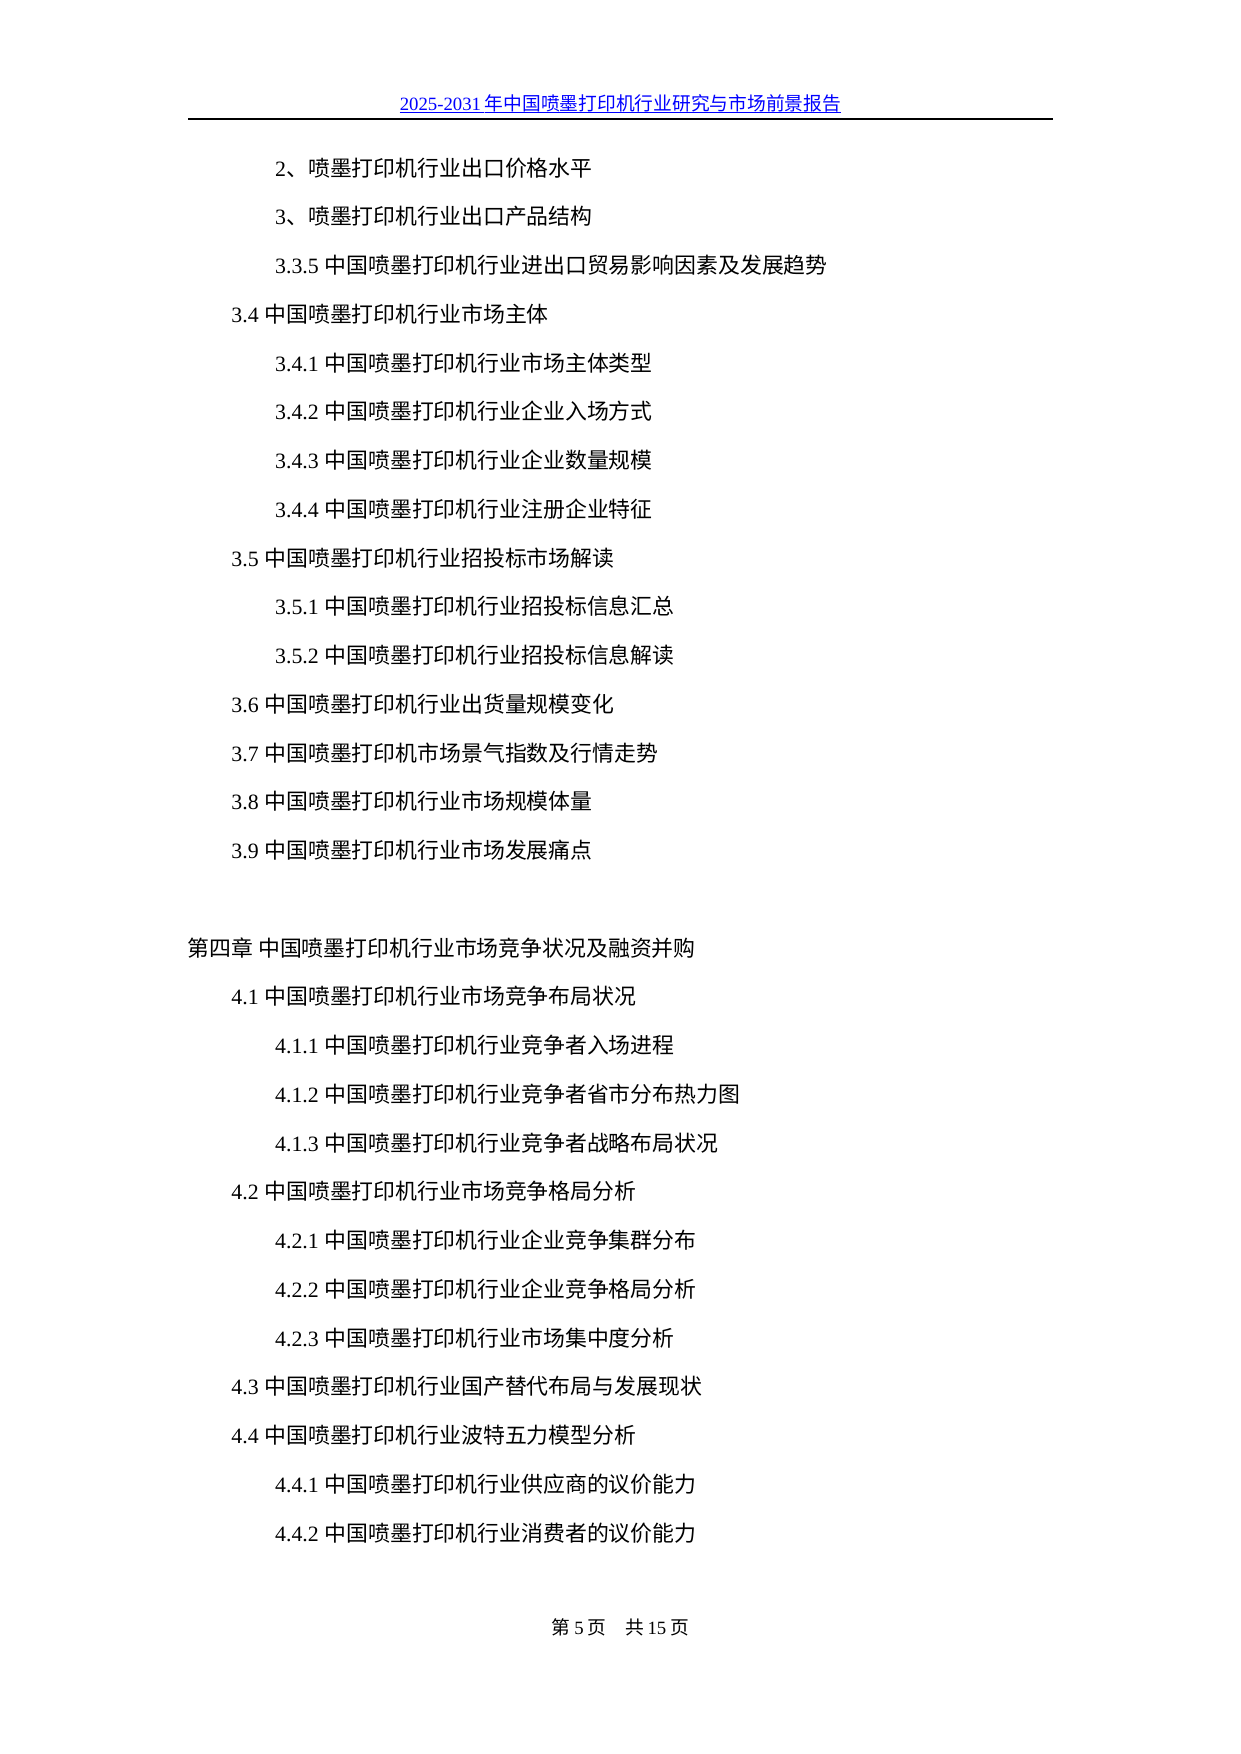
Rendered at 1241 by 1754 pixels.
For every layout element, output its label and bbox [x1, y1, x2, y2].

text [187, 150, 1053, 1548]
